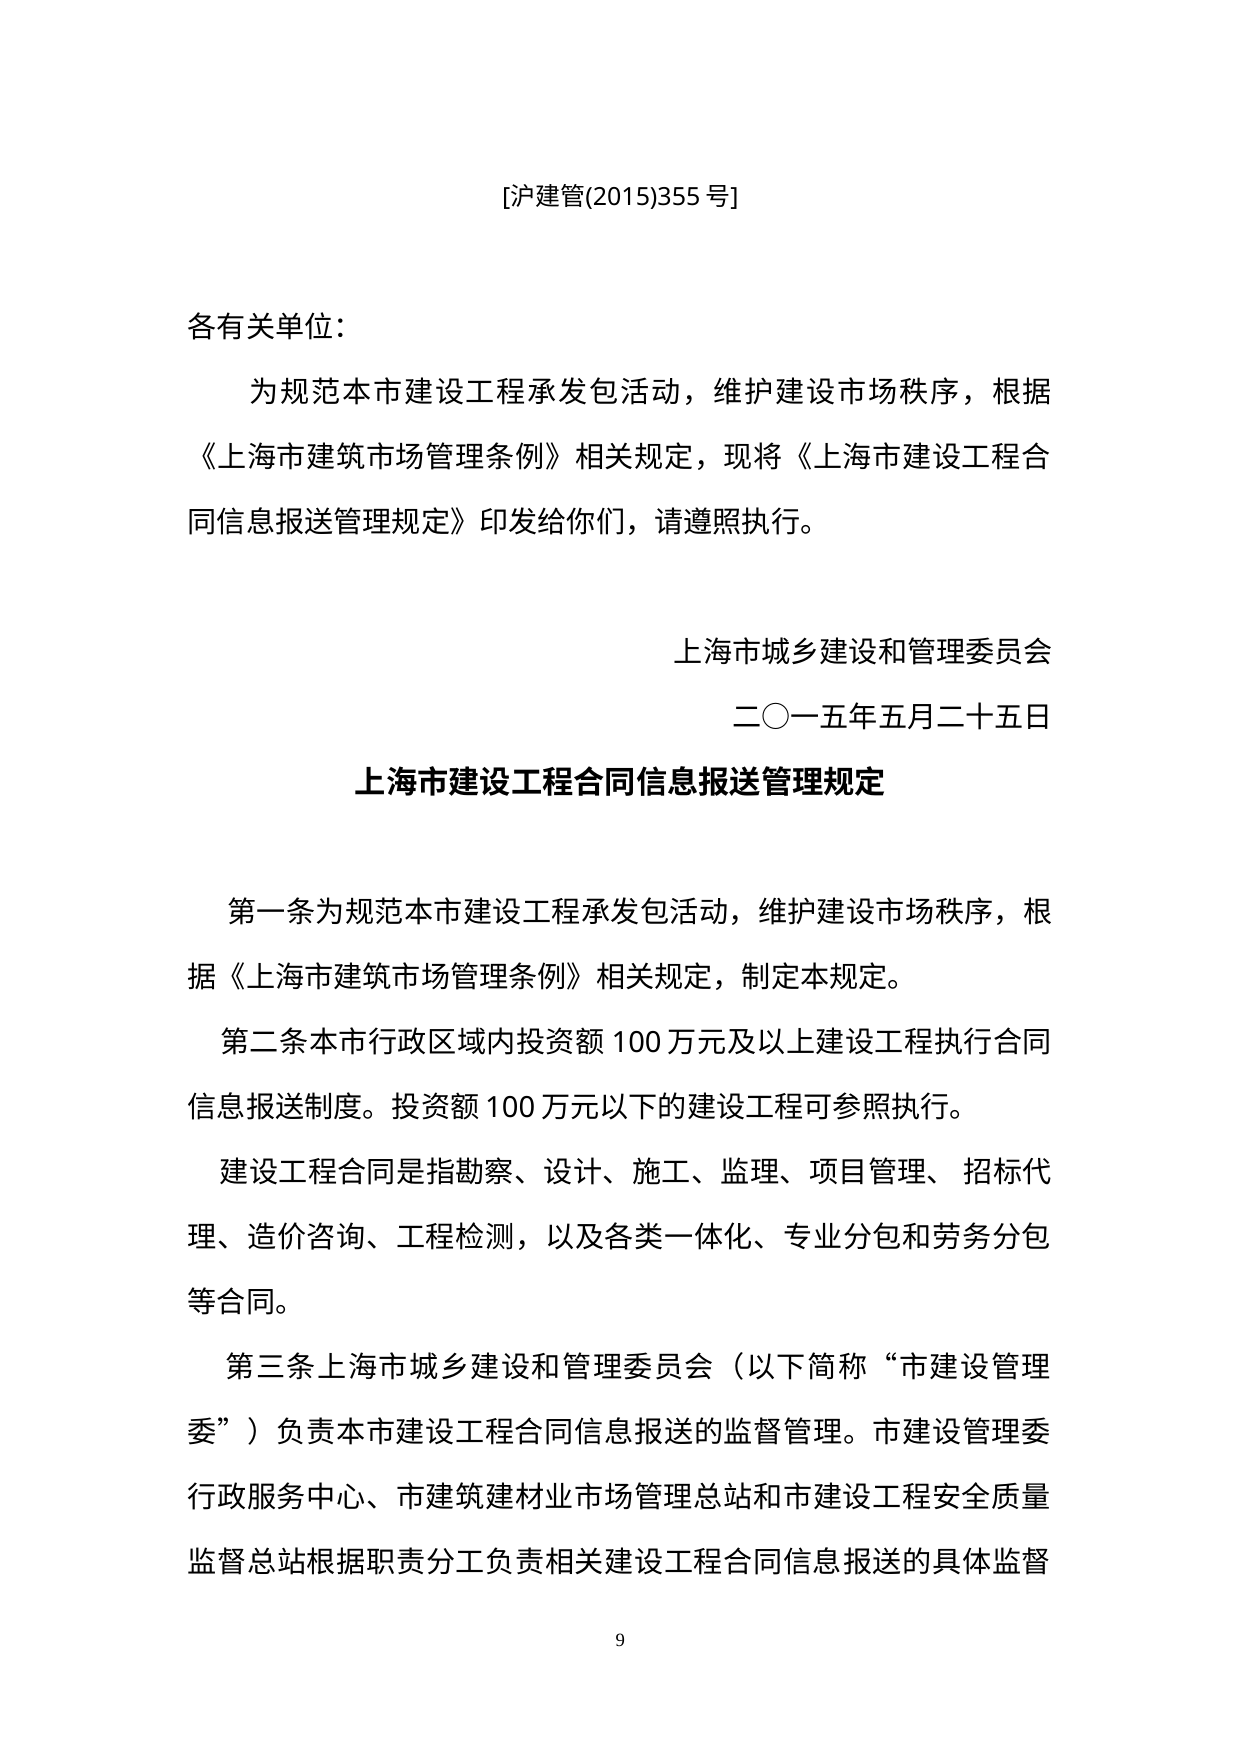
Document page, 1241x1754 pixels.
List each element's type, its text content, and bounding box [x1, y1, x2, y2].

text 为规范本市建设工程承发包活动，维护建设市场秩序，根据《上海市建筑市场管理条例》相关规定，现将《上海市建设工程合同信息报送管理规定》印发给你们，请遵照执行。 [187, 357, 1053, 552]
text 第二条本市行政区域内投资额100万元及以上建设工程执行合同信息报送制度。投资额100万元以下的建设工程可参照执行。 [187, 1007, 1053, 1137]
text 上海市建设工程合同信息报送管理规定 [187, 747, 1053, 812]
text [沪建管(2015)355号] [187, 162, 1053, 227]
text 建设工程合同是指勘察、设计、施工、监理、项目管理、 招标代理、造价咨询、工程检测，以及各类一体化、专业分包和劳务分包等合同。 [187, 1137, 1053, 1332]
text 第一条为规范本市建设工程承发包活动，维护建设市场秩序，根据《上海市建筑市场管理条例》相关规定，制定本规定。 [187, 877, 1053, 1007]
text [187, 1332, 1053, 1592]
text 二○一五年五月二十五日 [187, 682, 1053, 747]
text 上海市城乡建设和管理委员会 [187, 617, 1053, 682]
text 各有关单位： [187, 292, 1053, 357]
